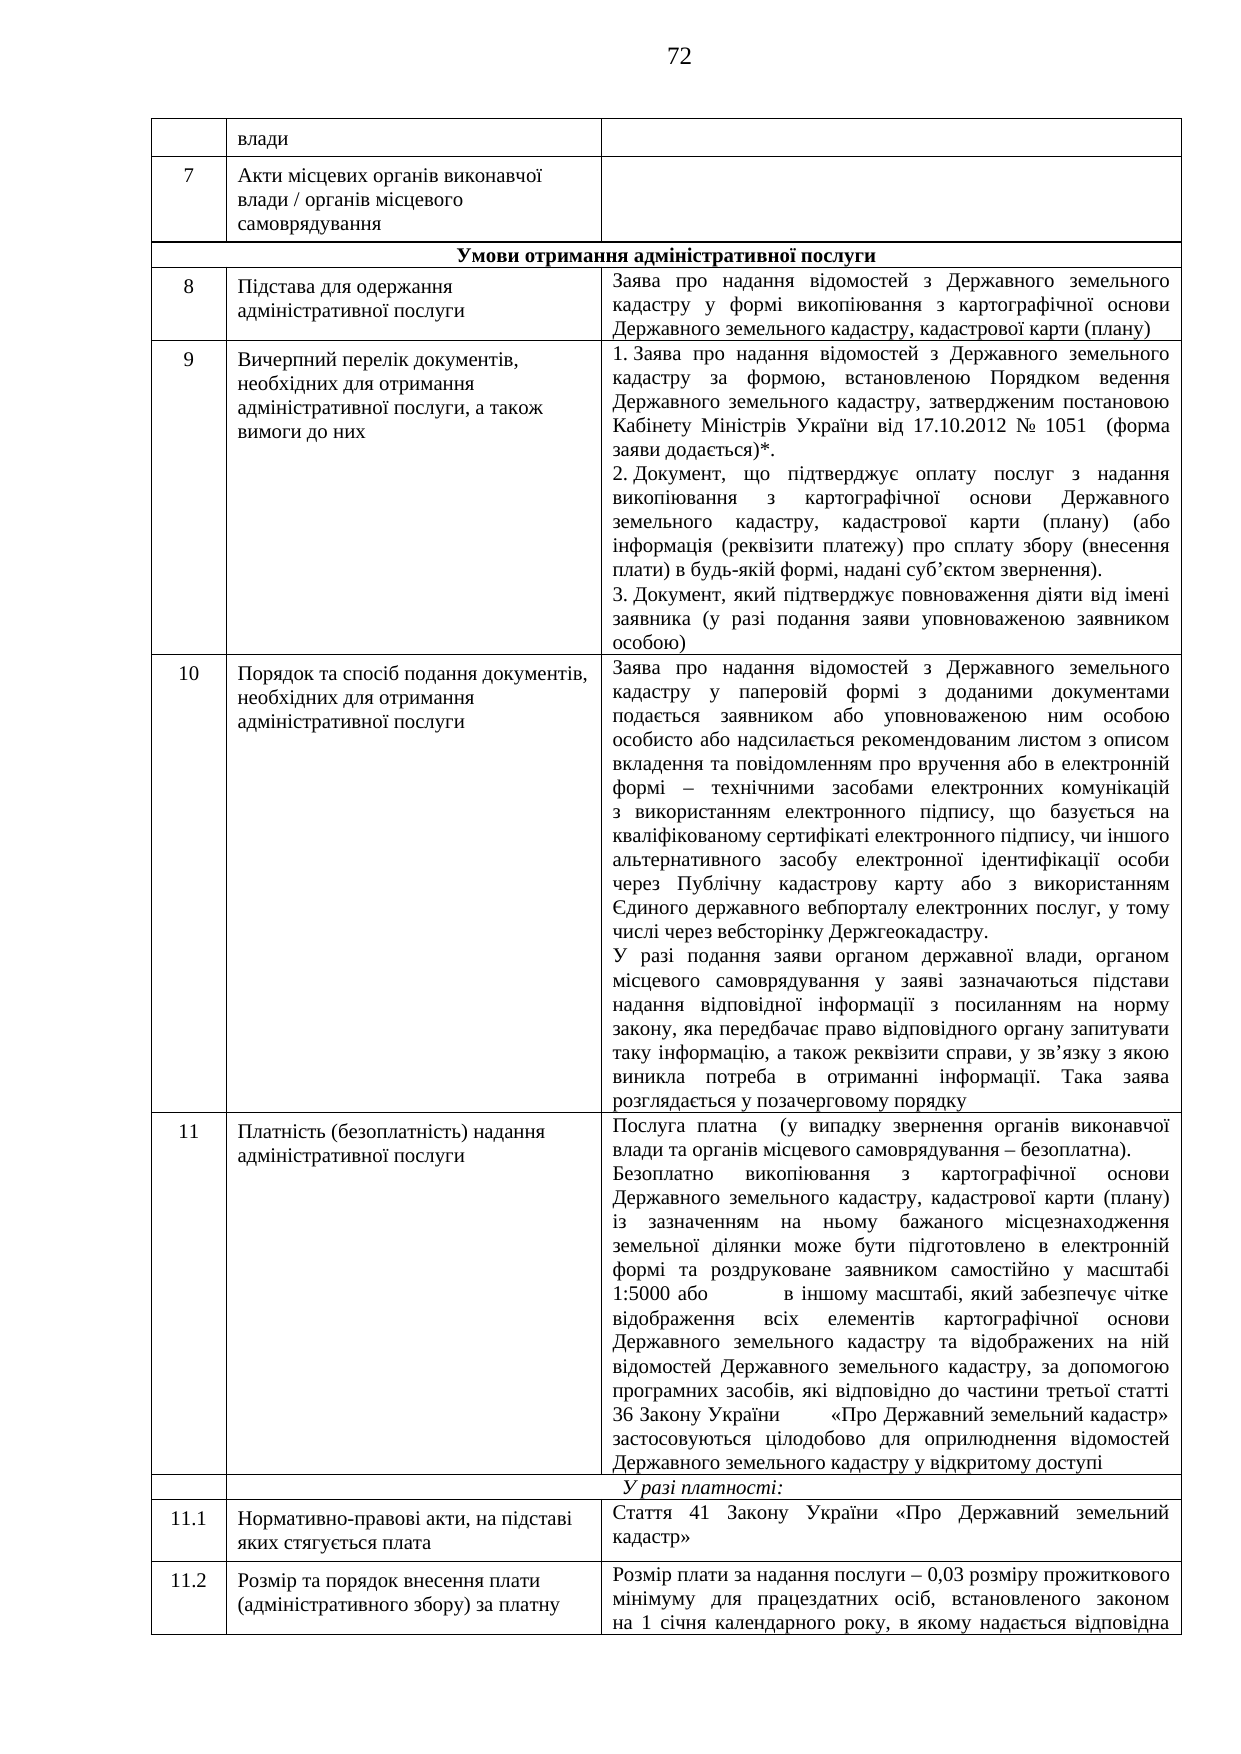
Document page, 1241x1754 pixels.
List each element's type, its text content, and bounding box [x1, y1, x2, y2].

table_cell 9 [152, 341, 226, 654]
table_cell 7 [152, 157, 226, 241]
table_cell 10 [152, 655, 226, 1112]
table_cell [602, 1562, 1181, 1634]
table_cell Платність (безоплатність) надання адміністративної послуги [227, 1113, 601, 1474]
table_cell 11.2 [152, 1562, 226, 1634]
table_cell У разі платності: [227, 1475, 1181, 1499]
table_cell Акти місцевих органів виконавчої влади / органів місцевого самоврядування [227, 157, 601, 241]
table_cell 11 [152, 1113, 226, 1474]
table_cell 1. Заява про надання відомостей з Державного земельного кадастру за формою, встановленою Порядком ведення Державного земельного кадастру, затвердженим постановою Кабінету Міністрів України від 17.10.2012 № 1051 (форма заяви додається)*. 2. Документ, що підтверджує оплату послуг з надання викопіювання з картографічної основи Державного земельного кадастру, кадастрової карти (плану) (або інформація (реквізити платежу) про сплату збору (внесення плати) в будь-якій формі, надані суб’єктом звернення). 3. Документ, який підтверджує повноваження діяти від імені заявника (у разі подання заяви уповноваженою заявником особою) [602, 341, 1181, 654]
table_cell Заява про надання відомостей з Державного земельного кадастру у формі викопіювання з картографічної основи Державного земельного кадастру, кадастрової карти (плану) [602, 268, 1181, 340]
table_cell [602, 119, 1181, 156]
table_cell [227, 119, 601, 156]
table_cell 8 [152, 268, 226, 340]
table_cell Умови отримання адміністративної послуги [152, 243, 1181, 267]
table_cell 11.1 [152, 1500, 226, 1561]
table_cell 6 [152, 119, 226, 156]
table_cell Вичерпний перелік документів, необхідних для отримання адміністративної послуги, а також вимоги до них [227, 341, 601, 654]
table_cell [227, 1562, 601, 1634]
table_cell Підстава для одержання адміністративної послуги [227, 268, 601, 340]
table_cell [152, 1475, 226, 1499]
table_cell Нормативно-правові акти, на підставі яких стягується плата [227, 1500, 601, 1561]
table_cell Послуга платна (у випадку звернення органів виконавчої влади та органів місцевого самоврядування – безоплатна). Безоплатно викопіювання з картографічної основи Державного земельного кадастру, кадастрової карти (плану) із зазначенням на ньому бажаного місцезнаходження земельної ділянки може бути підготовлено в електронній формі та роздруковане заявником самостійно у масштабі 1:5000 або в іншому масштабі, який забезпечує чітке відображення всіх елементів картографічної основи Державного земельного кадастру та відображених на ній відомостей Державного земельного кадастру, за допомогою програмних засобів, які відповідно до частини третьої статті 36 Закону України «Про Державний земельний кадастр» застосовуються цілодобово для оприлюднення відомостей Державного земельного кадастру у відкритому доступі [602, 1113, 1181, 1474]
table_cell Заява про надання відомостей з Державного земельного кадастру у паперовій формі з доданими документами подається заявником або уповноваженою ним особою особисто або надсилається рекомендованим листом з описом вкладення та повідомленням про вручення або в електронній формі – технічними засобами електронних комунікацій з використанням електронного підпису, що базується на кваліфікованому сертифікаті електронного підпису, чи іншого альтернативного засобу електронної ідентифікації особи через Публічну кадастрову карту або з використанням Єдиного державного вебпорталу електронних послуг, у тому числі через вебсторінку Держгеокадастру. У разі подання заяви органом державної влади, органом місцевого самоврядування у заяві зазначаються підстави надання відповідної інформації з посиланням на норму закону, яка передбачає право відповідного органу запитувати таку інформацію, а також реквізити справи, у зв’язку з якою виникла потреба в отриманні інформації. Така заява розглядається у позачерговому порядку [602, 655, 1181, 1112]
table_cell Стаття 41 Закону України «Про Державний земельний кадастр» [602, 1500, 1181, 1561]
table_cell [602, 157, 1181, 241]
table_cell Порядок та спосіб подання документів, необхідних для отримання адміністративної послуги [227, 655, 601, 1112]
